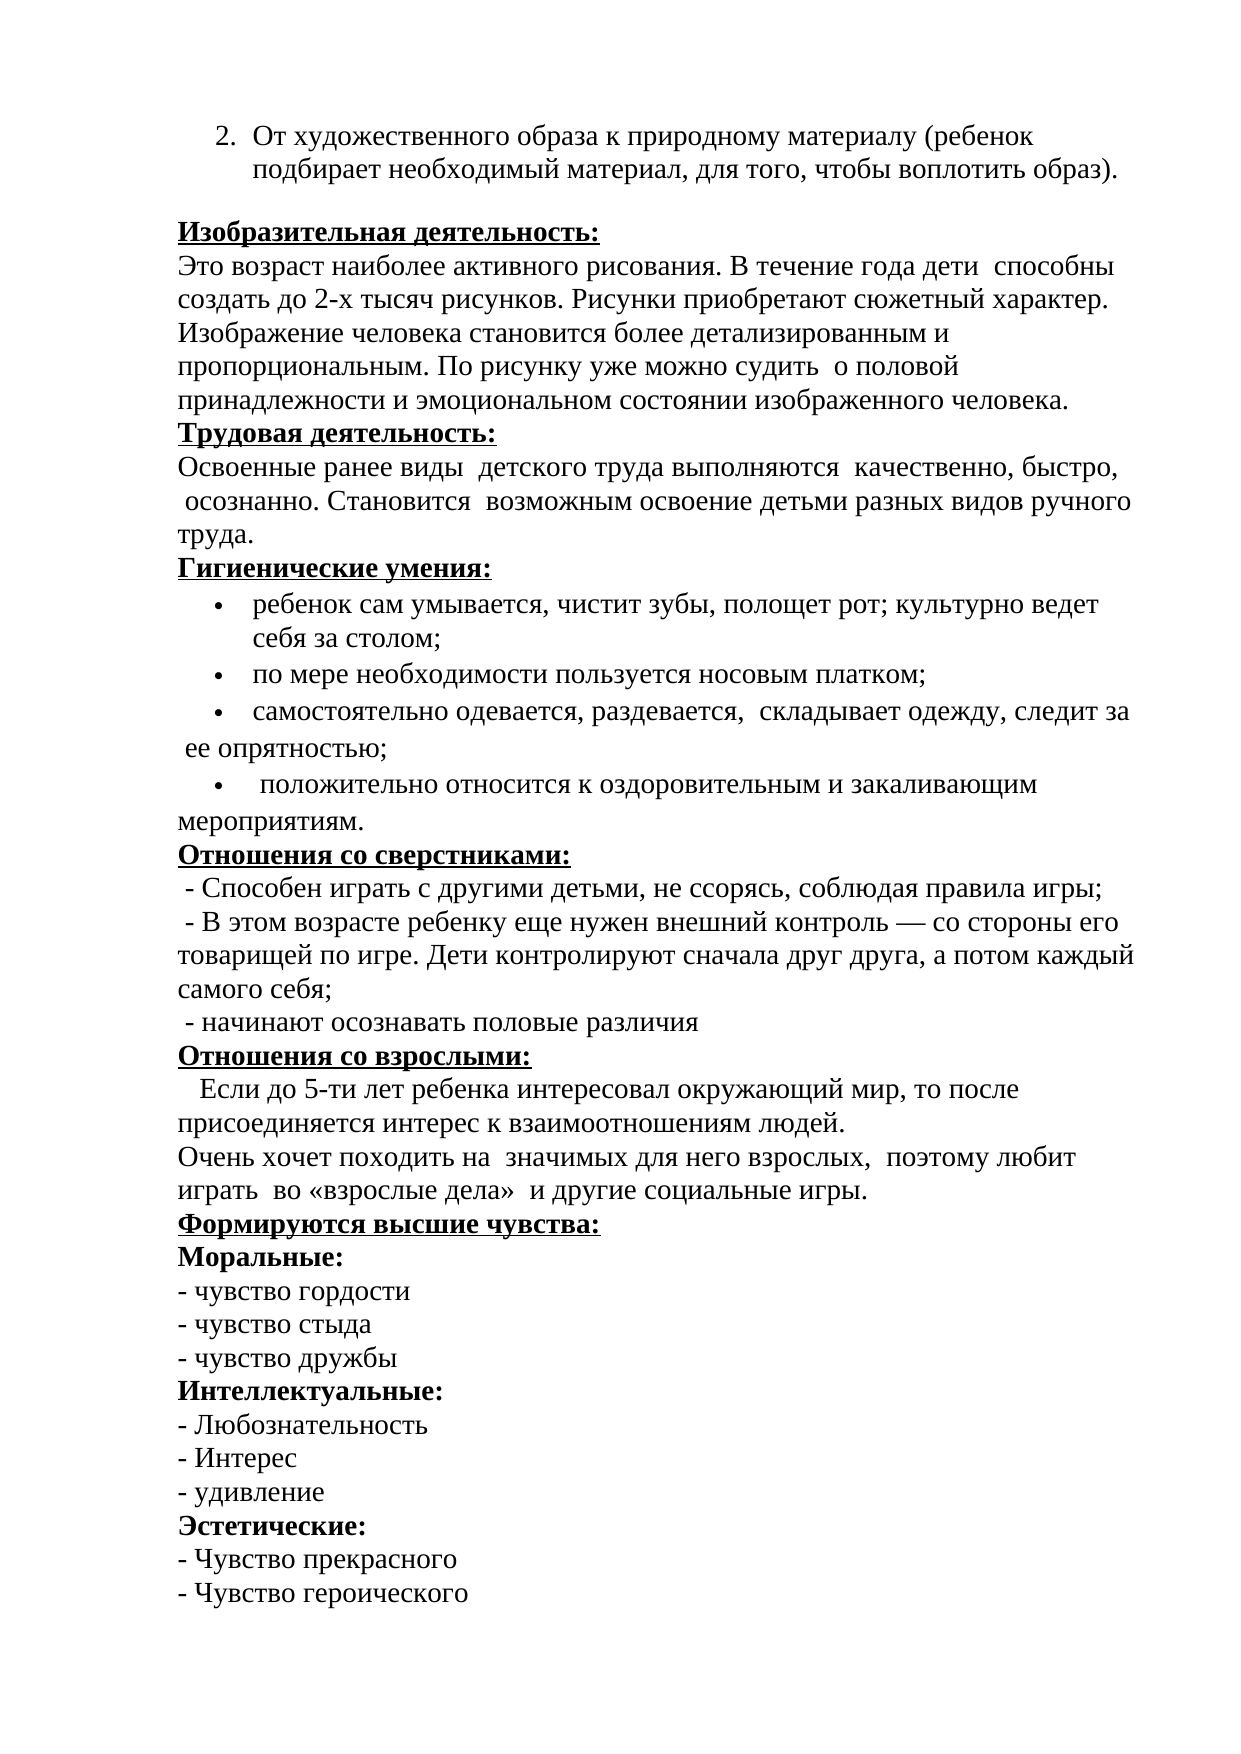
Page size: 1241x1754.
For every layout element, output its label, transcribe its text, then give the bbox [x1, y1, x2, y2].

text Гигиенические умения: [177, 550, 1152, 583]
text - чувство стыда [177, 1306, 1152, 1340]
text ее опрятностью; [177, 730, 1152, 763]
text Эстетические: [177, 1508, 1152, 1541]
list самостоятельно одевается, раздевается, складывает одежду, следит за [215, 693, 1152, 727]
list по мере необходимости пользуется носовым платком; [215, 657, 1152, 690]
text Изобразительная деятельность: [177, 214, 1152, 248]
text - Способен играть с другими детьми, не ссорясь, соблюдая правила игры; [177, 870, 1152, 904]
text Отношения со взрослыми: [177, 1038, 1152, 1072]
text Трудовая деятельность: [177, 416, 1152, 449]
text - чувство гордости [177, 1273, 1152, 1306]
text Моральные: [177, 1239, 1152, 1273]
text Если до 5-ти лет ребенка интересовал окружающий мир, то после присоединяется интерес к взаимоотношениям людей. [177, 1072, 1152, 1139]
text - Интерес [177, 1441, 1152, 1474]
text - В этом возрасте ребенку еще нужен внешний контроль — со стороны его товарищей по игре. Дети контролируют сначала друг друга, а потом каждый самого себя; [177, 904, 1152, 1004]
text - чувство дружбы [177, 1340, 1152, 1373]
text Формируются высшие чувства: [177, 1206, 1152, 1239]
list положительно относится к оздоровительным и закаливающим [215, 767, 1152, 800]
text - удивление [177, 1474, 1152, 1508]
text осознанно. Становится возможным освоение детьми разных видов ручного труда. [177, 483, 1152, 550]
text Очень хочет походить на значимых для него взрослых, поэтому любит играть во «взрослые дела» и другие социальные игры. [177, 1139, 1152, 1206]
text Освоенные ранее виды детского труда выполняются качественно, быстро, [177, 449, 1152, 483]
text - Чувство героического [177, 1575, 1152, 1608]
list От художественного образа к природному материалу (ребенок подбирает необходимый материал, для того, чтобы воплотить образ). [215, 118, 1152, 185]
text Это возраст наиболее активного рисования. В течение года дети способны создать до 2-х тысяч рисунков. Рисунки приобретают сюжетный характер. Изображение человека становится более детализированным и пропорциональным. По рисунку уже можно судить о половой принадлежности и эмоциональном состоянии изображенного человека. [177, 248, 1152, 416]
text - Чувство прекрасного [177, 1541, 1152, 1575]
text мероприятиям. [177, 803, 1152, 837]
text - начинают осознавать половые различия [177, 1004, 1152, 1038]
text - Любознательность [177, 1407, 1152, 1441]
text Отношения со сверстниками: [177, 837, 1152, 870]
text Интеллектуальные: [177, 1373, 1152, 1407]
list ребенок сам умывается, чистит зубы, полощет рот; культурно ведет себя за столом; [215, 586, 1152, 653]
